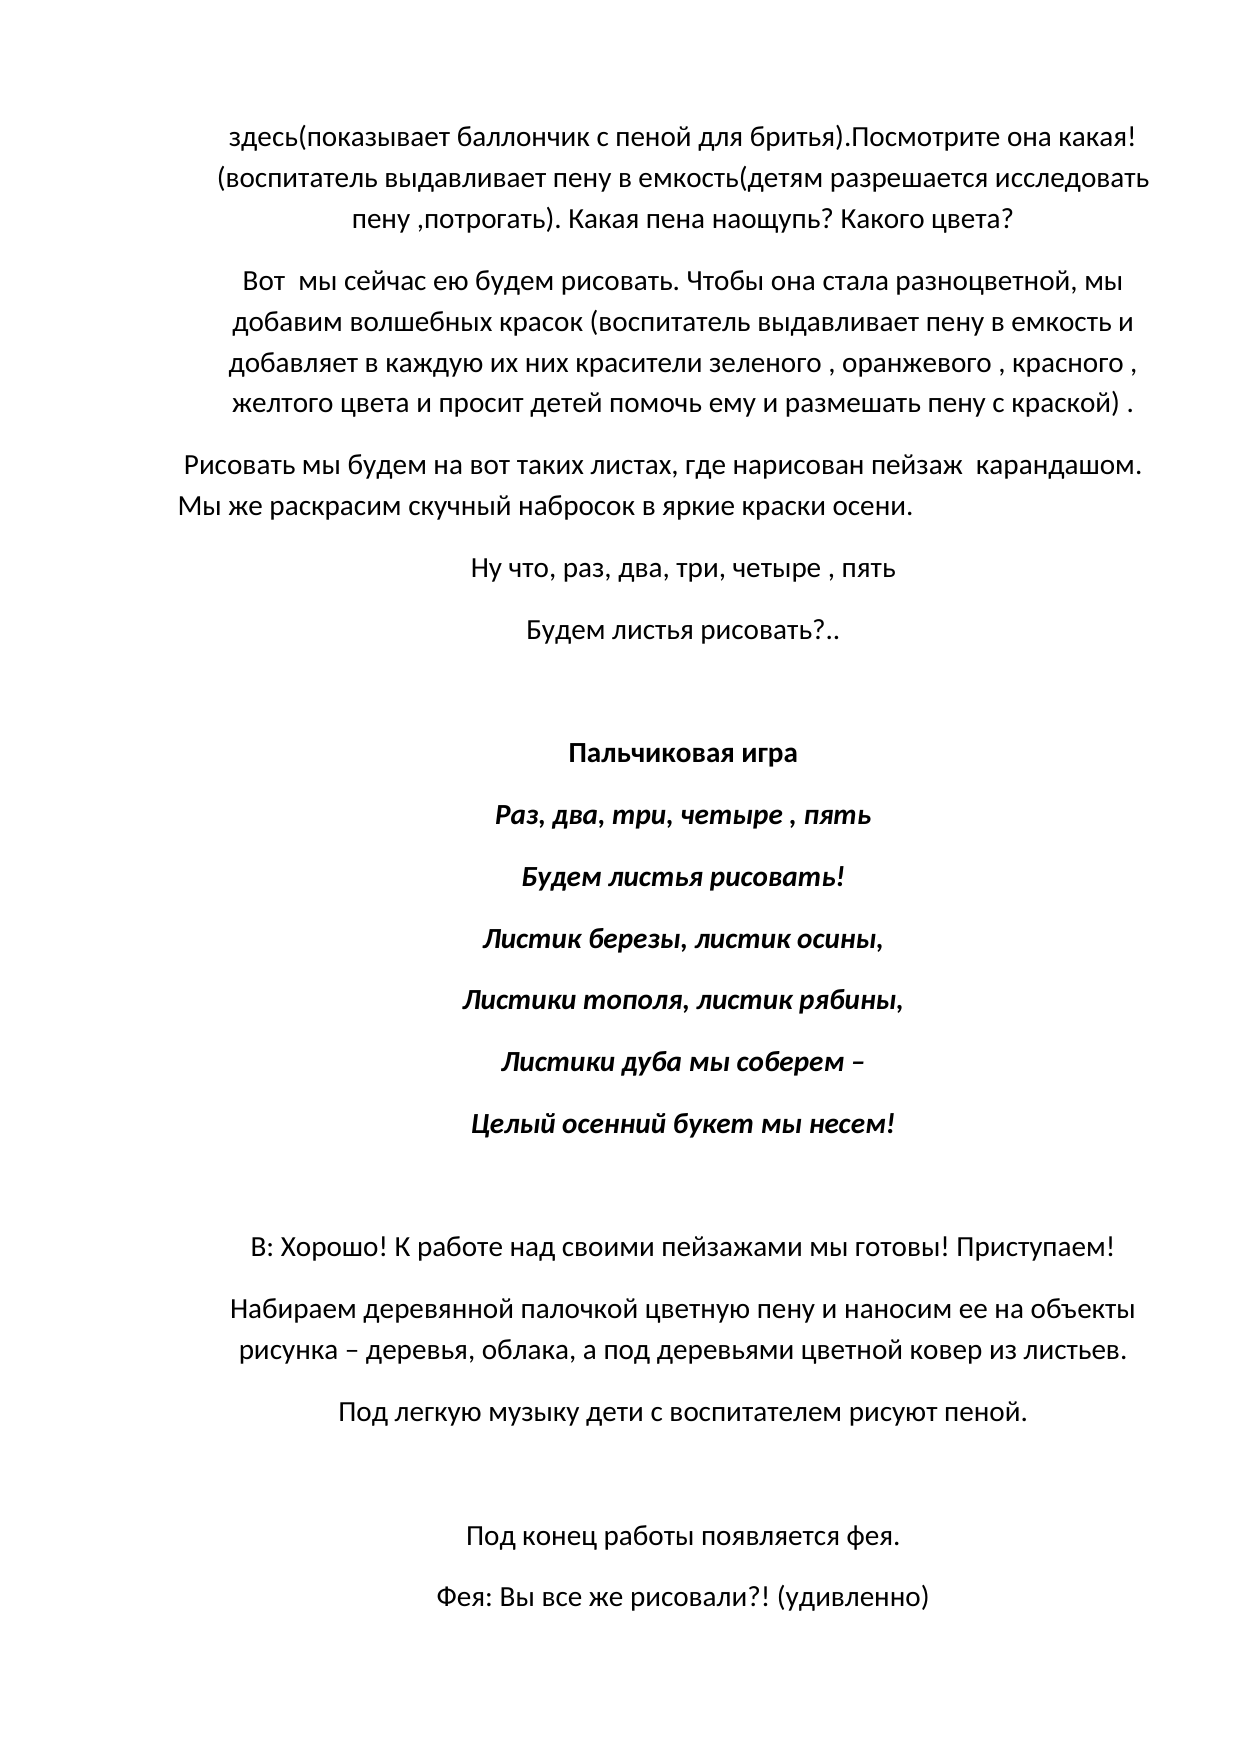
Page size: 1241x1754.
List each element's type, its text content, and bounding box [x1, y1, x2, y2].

text Раз, два, три, четыре , пять [215, 796, 1152, 832]
text Под конец работы появляется фея. [215, 1517, 1152, 1552]
text Пальчиковая игра [215, 734, 1152, 770]
text Целый осенний букет мы несем! [215, 1105, 1152, 1141]
text Фея: Вы все же рисовали?! (удивленно) [215, 1578, 1152, 1614]
text Будем листья рисовать! [215, 858, 1152, 893]
text Листики тополя, листик рябины, [215, 981, 1152, 1017]
text Набираем деревянной палочкой цветную пену и наносим ее на объекты рисунка – деревья, облака, а под деревьями цветной ковер из листьев. [215, 1290, 1152, 1367]
text Будем листья рисовать?.. [215, 611, 1152, 646]
text Листики дуба мы соберем – [215, 1043, 1152, 1079]
text В: Хорошо! К работе над своими пейзажами мы готовы! Приступаем! [215, 1228, 1152, 1264]
text Ну что, раз, два, три, четыре , пять [215, 549, 1152, 585]
text Листик березы, листик осины, [215, 920, 1152, 955]
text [215, 118, 1152, 236]
text Рисовать мы будем на вот таких листах, где нарисован пейзаж карандашом. Мы же раскрасим скучный набросок в яркие краски осени. [177, 446, 1152, 523]
text Под легкую музыку дети с воспитателем рисуют пеной. [215, 1393, 1152, 1429]
text Вот мы сейчас ею будем рисовать. Чтобы она стала разноцветной, мы добавим волшебных красок (воспитатель выдавливает пену в емкость и добавляет в каждую их них красители зеленого , оранжевого , красного , желтого цвета и просит детей помочь ему и размешать пену с краской) . [215, 262, 1152, 420]
